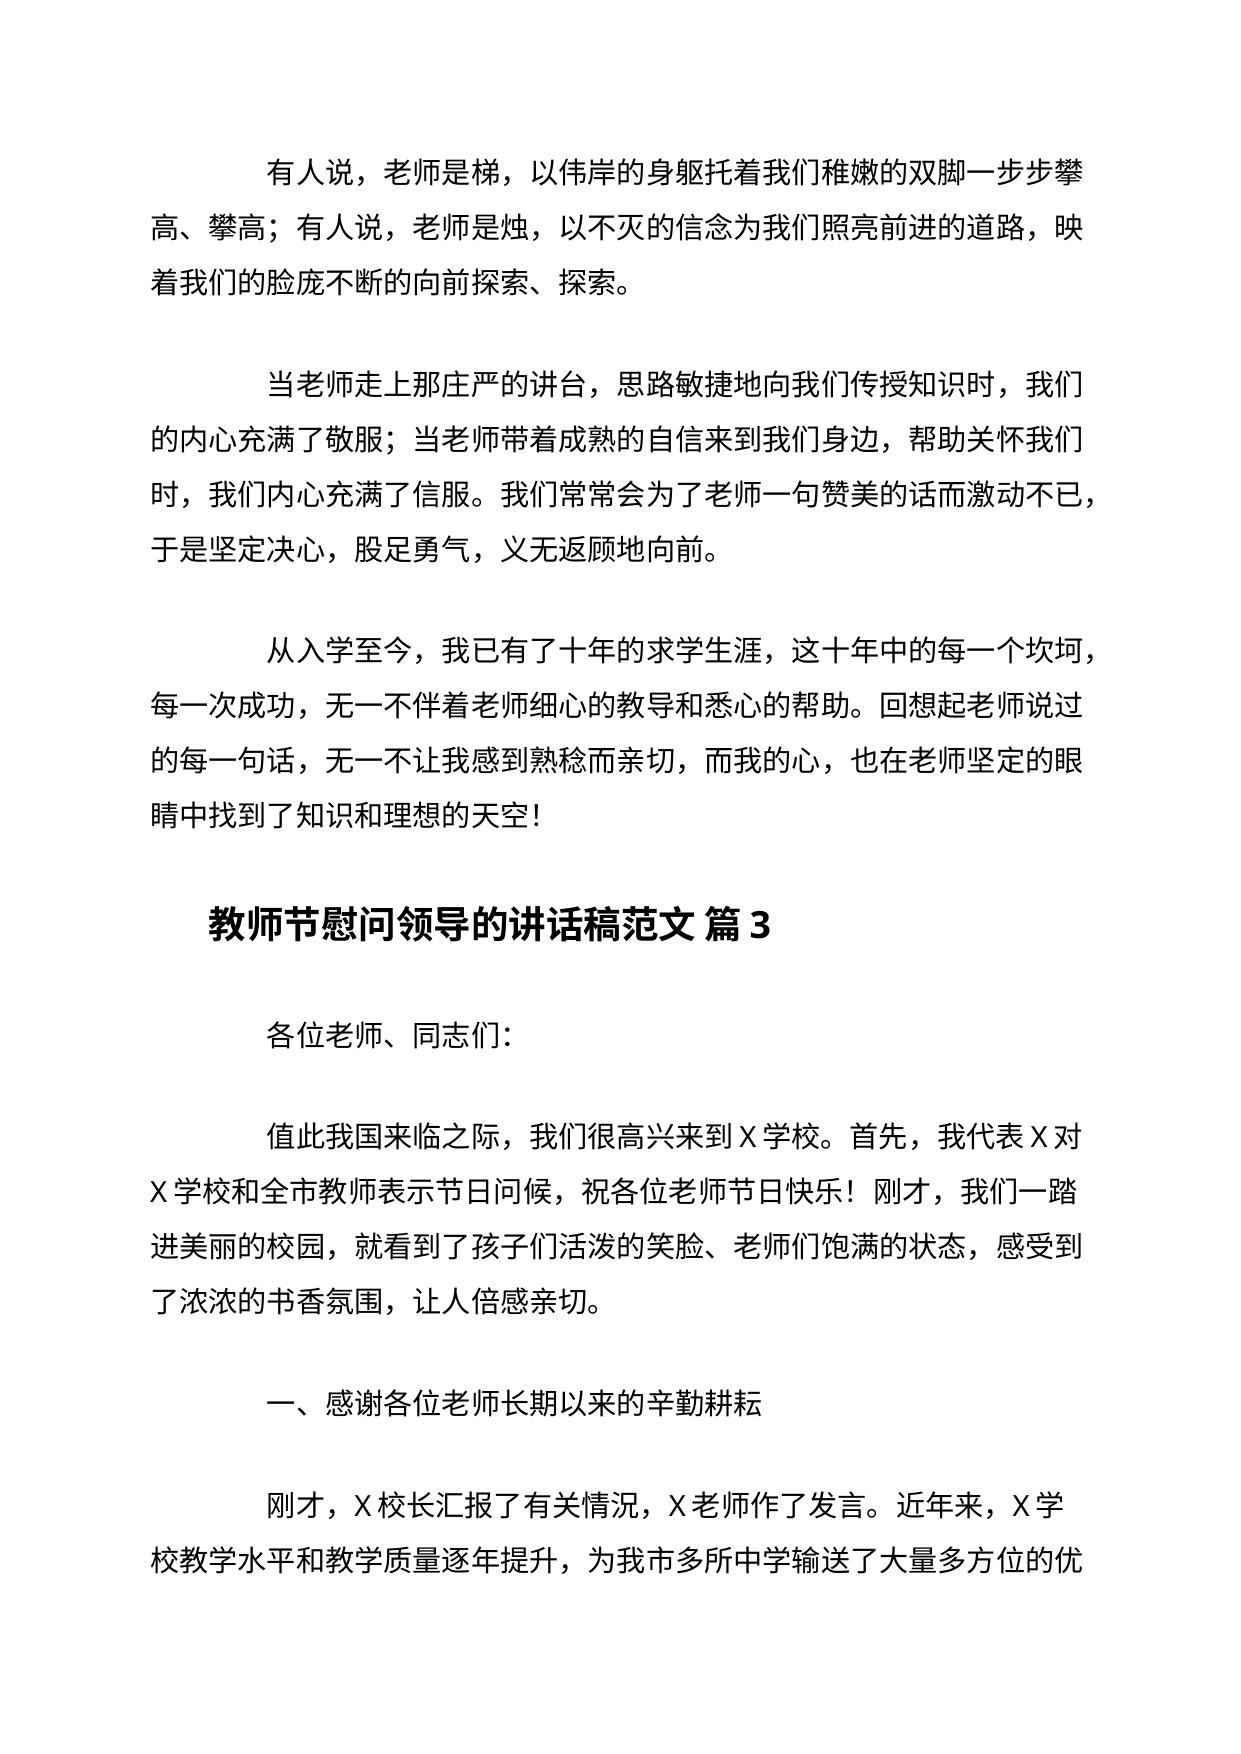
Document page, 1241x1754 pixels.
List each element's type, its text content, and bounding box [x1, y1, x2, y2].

text 值此我国来临之际，我们很高兴来到X学校。首先，我代表X对X学校和全市教师表示节日问候，祝各位老师节日快乐！刚才，我们一踏进美丽的校园，就看到了孩子们活泼的笑脸、老师们饱满的状态，感受到了浓浓的书香氛围，让人倍感亲切。 [150, 1114, 1090, 1321]
text 从入学至今，我已有了十年的求学生涯，这十年中的每一个坎坷，每一次成功，无一不伴着老师细心的教导和悉心的帮助。回想起老师说过的每一句话，无一不让我感到熟稔而亲切，而我的心，也在老师坚定的眼睛中找到了知识和理想的天空！ [150, 628, 1090, 835]
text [150, 1482, 1090, 1579]
text 各位老师、同志们： [150, 1012, 1090, 1054]
text 当老师走上那庄严的讲台，思路敏捷地向我们传授知识时，我们的内心充满了敬服；当老师带着成熟的自信来到我们身边，帮助关怀我们时，我们内心充满了信服。我们常常会为了老师一句赞美的话而激动不已，于是坚定决心，股足勇气，义无返顾地向前。 [150, 362, 1090, 568]
text 有人说，老师是梯，以伟岸的身躯托着我们稚嫩的双脚一步步攀高、攀高；有人说，老师是烛，以不灭的信念为我们照亮前进的道路，映着我们的脸庞不断的向前探索、探索。 [150, 150, 1090, 302]
text 一、感谢各位老师长期以来的辛勤耕耘 [150, 1381, 1090, 1423]
text 教师节慰问领导的讲话稿范文 篇3 [150, 894, 1090, 949]
